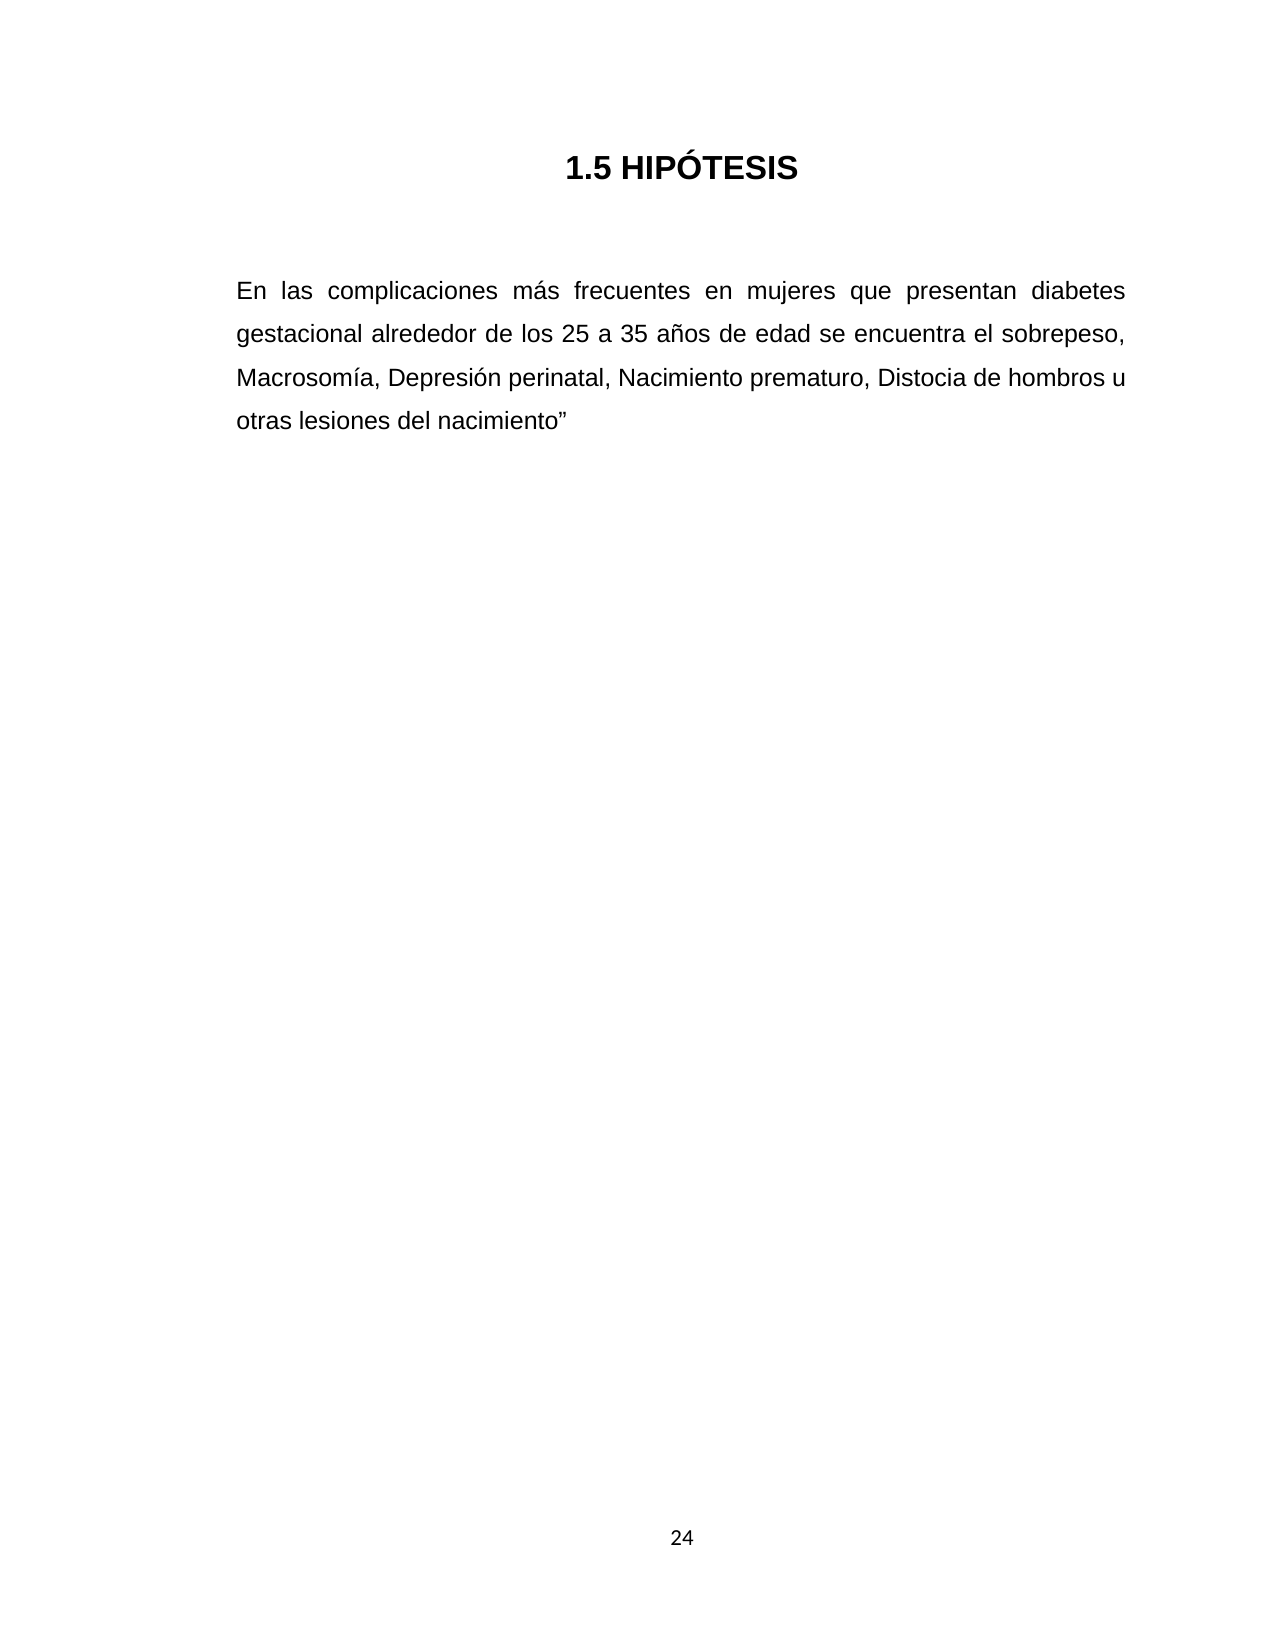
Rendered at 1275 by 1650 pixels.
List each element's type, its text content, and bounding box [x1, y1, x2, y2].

text En las complicaciones más frecuentes en mujeres que presentan diabetes gestacional alrededor de los 25 a 35 años de edad se encuentra el sobrepeso, Macrosomía, Depresión perinatal, Nacimiento prematuro, Distocia de hombros u otras lesiones del nacimiento” [236, 276, 1127, 434]
subtitle 1.5 HIPÓTESIS [236, 148, 1127, 186]
